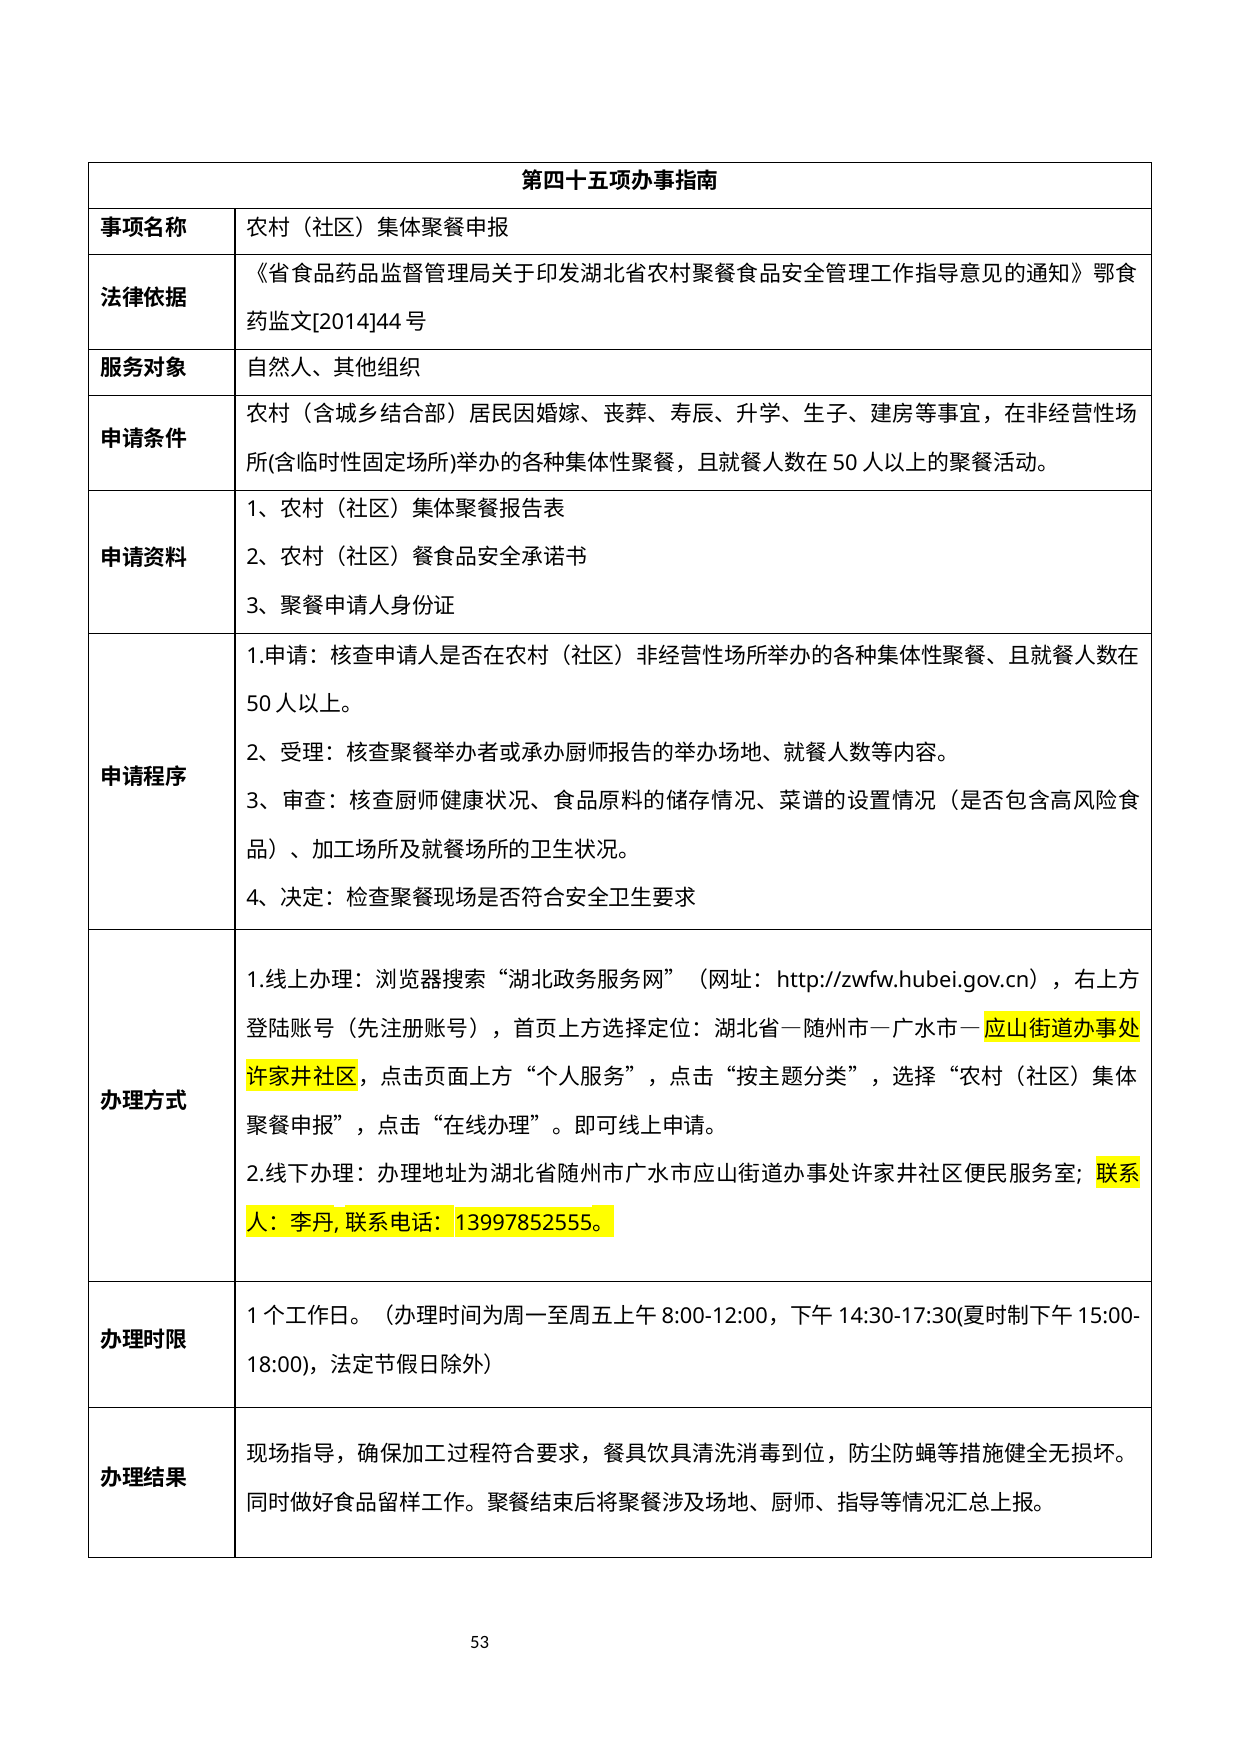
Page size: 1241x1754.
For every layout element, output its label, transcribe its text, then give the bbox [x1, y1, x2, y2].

table_cell 自然人、其他组织 [236, 350, 1151, 395]
table_cell 服务对象 [89, 350, 234, 395]
table_cell 《省食品药品监督管理局关于印发湖北省农村聚餐食品安全管理工作指导意见的通知》鄂食药监文[2014]44号 [236, 255, 1151, 349]
table_cell 申请条件 [89, 396, 234, 490]
table_cell 申请程序 [89, 634, 234, 929]
table_cell 办理方式 [89, 930, 234, 1281]
table_header 第四十五项办事指南 [89, 163, 1151, 208]
table_cell 办理结果 [89, 1408, 234, 1557]
table_cell 办理时限 [89, 1282, 234, 1407]
table_cell 法律依据 [89, 255, 234, 349]
table_cell 申请资料 [89, 491, 234, 632]
table_cell 1.申请：核查申请人是否在农村（社区）非经营性场所举办的各种集体性聚餐、且就餐人数在50人以上。 2、受理：核查聚餐举办者或承办厨师报告的举办场地、就餐人数等内容。 3、审查：核查厨师健康状况、食品原料的储存情况、菜谱的设置情况（是否包含高风险食品）、加工场所及就餐场所的卫生状况。 4、决定：检查聚餐现场是否符合安全卫生要求 [236, 634, 1151, 929]
table_cell 农村（含城乡结合部）居民因婚嫁、丧葬、寿辰、升学、生子、建房等事宜，在非经营性场所(含临时性固定场所)举办的各种集体性聚餐，且就餐人数在50人以上的聚餐活动。 [236, 396, 1151, 490]
table_cell 农村（社区）集体聚餐申报 [236, 209, 1151, 254]
table_cell 1.线上办理：浏览器搜索“湖北政务服务网”（网址：http://zwfw.hubei.gov.cn），右上方登陆账号（先注册账号），首页上方选择定位：湖北省—随州市—广水市—应山街道办事处许家井社区，点击页面上方“个人服务”，点击“按主题分类”，选择“农村（社区）集体聚餐申报”，点击“在线办理”。即可线上申请。 2.线下办理：办理地址为湖北省随州市广水市应山街道办事处许家井社区便民服务室; 联系人：李丹, 联系电话：13997852555。 [236, 930, 1151, 1281]
table_cell 1、农村（社区）集体聚餐报告表 2、农村（社区）餐食品安全承诺书 3、聚餐申请人身份证 [236, 491, 1151, 632]
table_cell 事项名称 [89, 209, 234, 254]
table_cell 现场指导，确保加工过程符合要求，餐具饮具清洗消毒到位，防尘防蝇等措施健全无损坏。同时做好食品留样工作。聚餐结束后将聚餐涉及场地、厨师、指导等情况汇总上报。 [236, 1408, 1151, 1557]
table_cell 1个工作日。（办理时间为周一至周五上午8:00-12:00，下午14:30-17:30(夏时制下午15:00-18:00)，法定节假日除外） [236, 1282, 1151, 1407]
